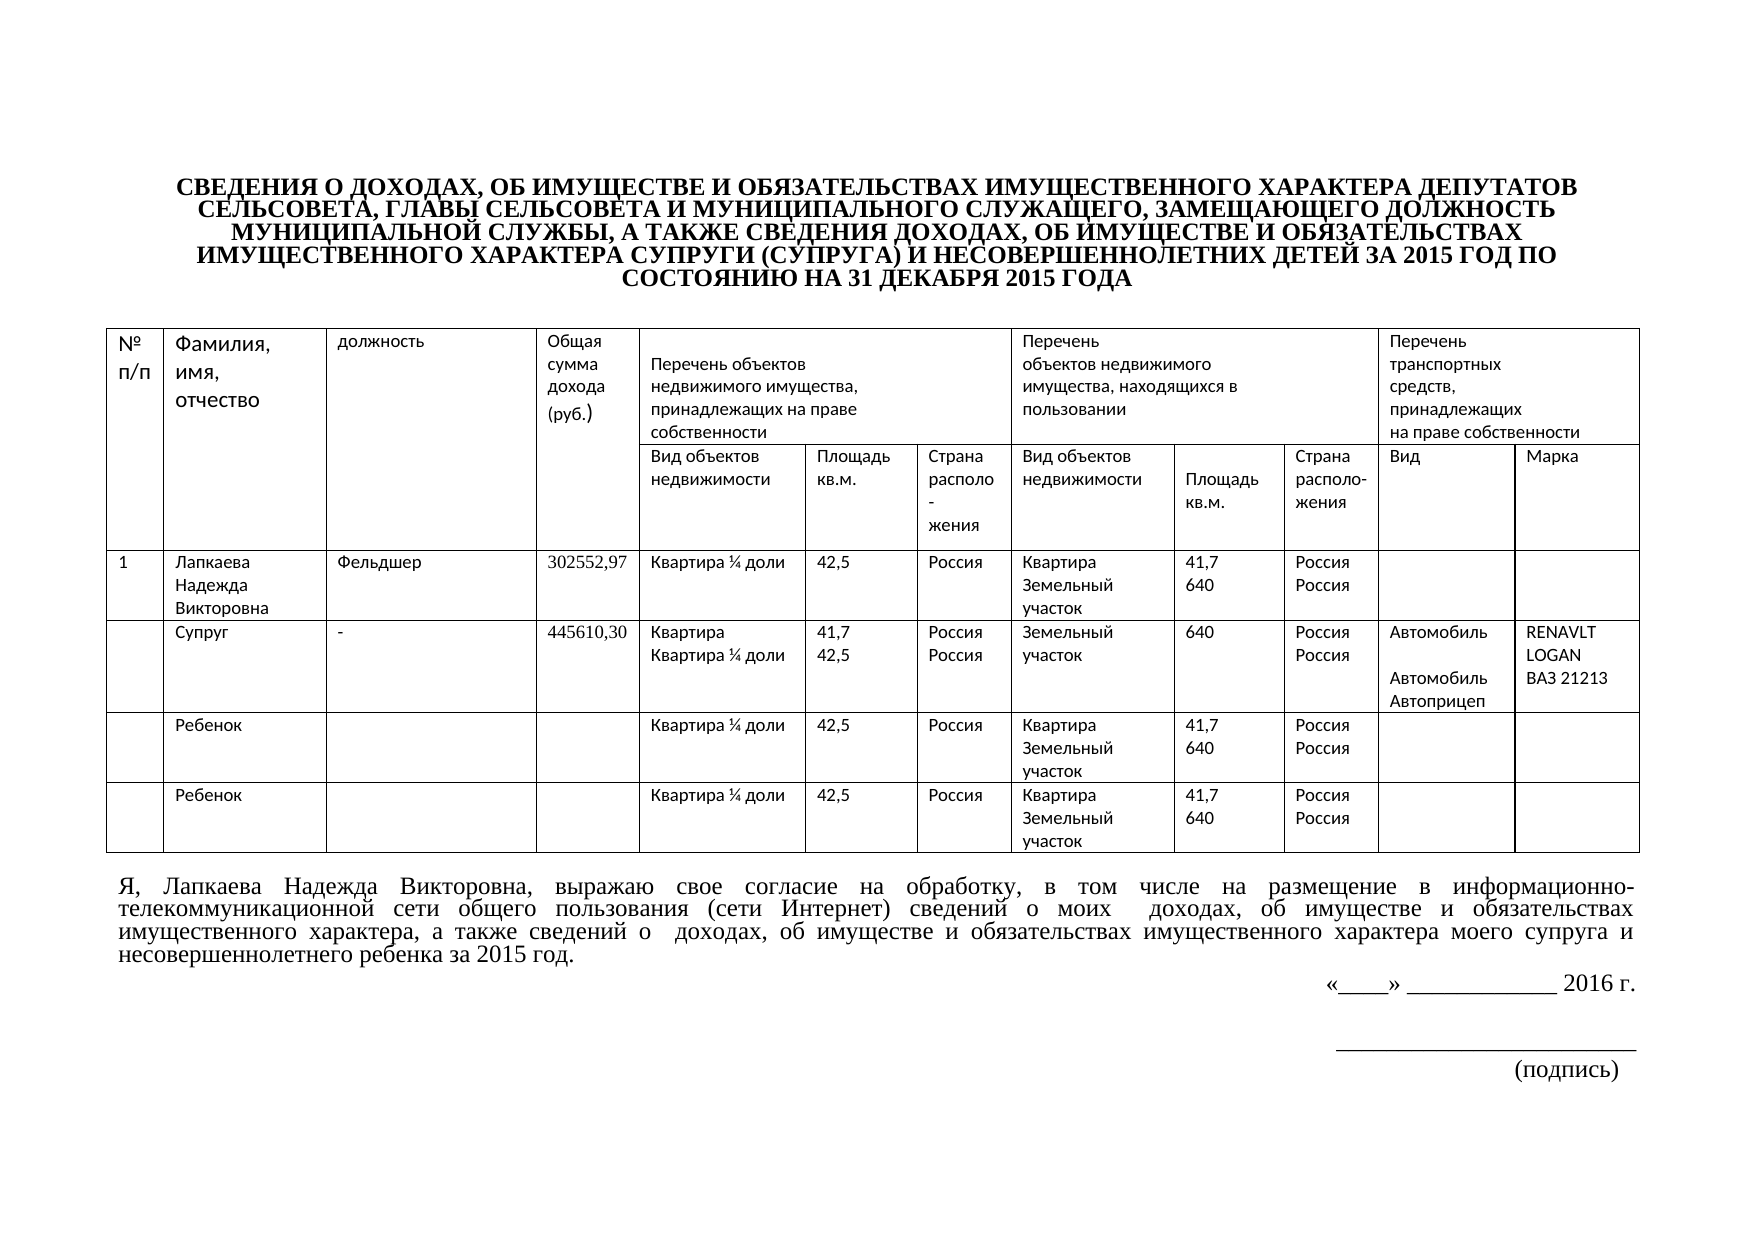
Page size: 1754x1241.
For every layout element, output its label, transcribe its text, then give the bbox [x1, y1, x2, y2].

table_cell 41,7 640 [1175, 783, 1284, 852]
table_header Перечень объектов недвижимого имущества, принадлежащих на праве собственности [640, 329, 1011, 443]
table_cell Россия [918, 713, 1011, 782]
table_cell [107, 621, 163, 712]
table_cell [1379, 783, 1514, 852]
table_cell [537, 713, 639, 782]
table_cell Марка [1516, 445, 1639, 550]
text Я, Лапкаева Надежда Викторовна, выражаю свое согласие на обработку, в том числе на размещение в информационно-телекоммуникационной сети общего пользования (сети Интернет) сведений о моих доходах, об имуществе и обязательствах имущественного характера, а также сведений о доходах, об имуществе и обязательствах имущественного характера моего супруга и несовершеннолетнего ребенка за 2015 год. [118, 876, 1636, 968]
table_cell RENAVLT LOGAN ВАЗ 21213 [1516, 621, 1639, 712]
table_cell Ребенок [164, 713, 326, 782]
table_cell Автомобиль Автомобиль Автоприцеп [1379, 621, 1514, 712]
table_cell [1379, 713, 1514, 782]
table_cell 42,5 [806, 551, 917, 619]
table_cell Фельдшер [327, 551, 536, 619]
table_cell [327, 713, 536, 782]
table_cell 41,7 640 [1175, 551, 1284, 619]
table_cell 1 [107, 551, 163, 619]
table_header должность [327, 329, 536, 550]
table_cell - [327, 621, 536, 712]
table_cell Площадь кв.м. [1175, 445, 1284, 550]
table_cell Россия [918, 551, 1011, 619]
table_cell [537, 783, 639, 852]
table_cell Россия Россия [1285, 713, 1378, 782]
table_cell [1516, 783, 1639, 852]
table_cell Квартира ¼ доли [640, 783, 805, 852]
table_cell Квартира ¼ доли [640, 713, 805, 782]
table_header № п/п [107, 329, 163, 550]
table_cell Страна располо- жения [918, 445, 1011, 550]
table_cell Лапкаева Надежда Викторовна [164, 551, 326, 619]
table_cell 445610,30 [537, 621, 639, 712]
table_cell Квартира Земельный участок [1012, 713, 1174, 782]
table_cell [107, 783, 163, 852]
text (подпись) [118, 1054, 1636, 1083]
table_cell Ребенок [164, 783, 326, 852]
table_cell Вид [1379, 445, 1514, 550]
table_cell 640 [1175, 621, 1284, 712]
table_cell 41,7 640 [1175, 713, 1284, 782]
text ________________________ [118, 1025, 1636, 1054]
table_cell 41,7 42,5 [806, 621, 917, 712]
table_cell [107, 713, 163, 782]
table_cell Вид объектов недвижимости [1012, 445, 1174, 550]
table_header Общая сумма дохода (руб.) [537, 329, 639, 550]
table_header Перечень объектов недвижимого имущества, находящихся в пользовании [1012, 329, 1378, 443]
table_cell Квартира Квартира ¼ доли [640, 621, 805, 712]
table_cell [1516, 551, 1639, 619]
table_cell Площадь кв.м. [806, 445, 917, 550]
text СВЕДЕНИЯ О ДОХОДАХ, ОБ ИМУЩЕСТВЕ И ОБЯЗАТЕЛЬСТВАХ ИМУЩЕСТВЕННОГО ХАРАКТЕРА ДЕПУТАТОВ СЕЛЬСОВЕТА, ГЛАВЫ СЕЛЬСОВЕТА И МУНИЦИПАЛЬНОГО СЛУЖАЩЕГО, ЗАМЕЩАЮЩЕГО ДОЛЖНОСТЬ МУНИЦИПАЛЬНОЙ СЛУЖБЫ, А ТАКЖЕ СВЕДЕНИЯ ДОХОДАХ, ОБ ИМУЩЕСТВЕ И ОБЯЗАТЕЛЬСТВАХ ИМУЩЕСТВЕННОГО ХАРАКТЕРА СУПРУГИ (СУПРУГА) И НЕСОВЕРШЕННОЛЕТНИХ ДЕТЕЙ ЗА 2015 ГОД ПО СОСТОЯНИЮ НА 31 ДЕКАБРЯ 2015 ГОДА [118, 177, 1636, 292]
table_cell Супруг [164, 621, 326, 712]
table_cell 302552,97 [537, 551, 639, 619]
table_cell Квартира Земельный участок [1012, 783, 1174, 852]
table_cell Квартира ¼ доли [640, 551, 805, 619]
table_cell Россия Россия [918, 621, 1011, 712]
table_cell Страна располо- жения [1285, 445, 1378, 550]
table_cell [327, 783, 536, 852]
table_cell 42,5 [806, 783, 917, 852]
table_cell [1379, 551, 1514, 619]
table_cell Россия Россия [1285, 783, 1378, 852]
table_cell Земельный участок [1012, 621, 1174, 712]
text «____» ____________ 2016 г. [118, 968, 1636, 996]
table_cell Вид объектов недвижимости [640, 445, 805, 550]
table_cell [1516, 713, 1639, 782]
table_cell Квартира Земельный участок [1012, 551, 1174, 619]
table_cell Россия Россия [1285, 621, 1378, 712]
table_header Фамилия, имя, отчество [164, 329, 326, 550]
table_cell Россия [918, 783, 1011, 852]
table_header Перечень транспортных средств, принадлежащих на праве собственности [1379, 329, 1639, 443]
table_cell Россия Россия [1285, 551, 1378, 619]
table_cell 42,5 [806, 713, 917, 782]
